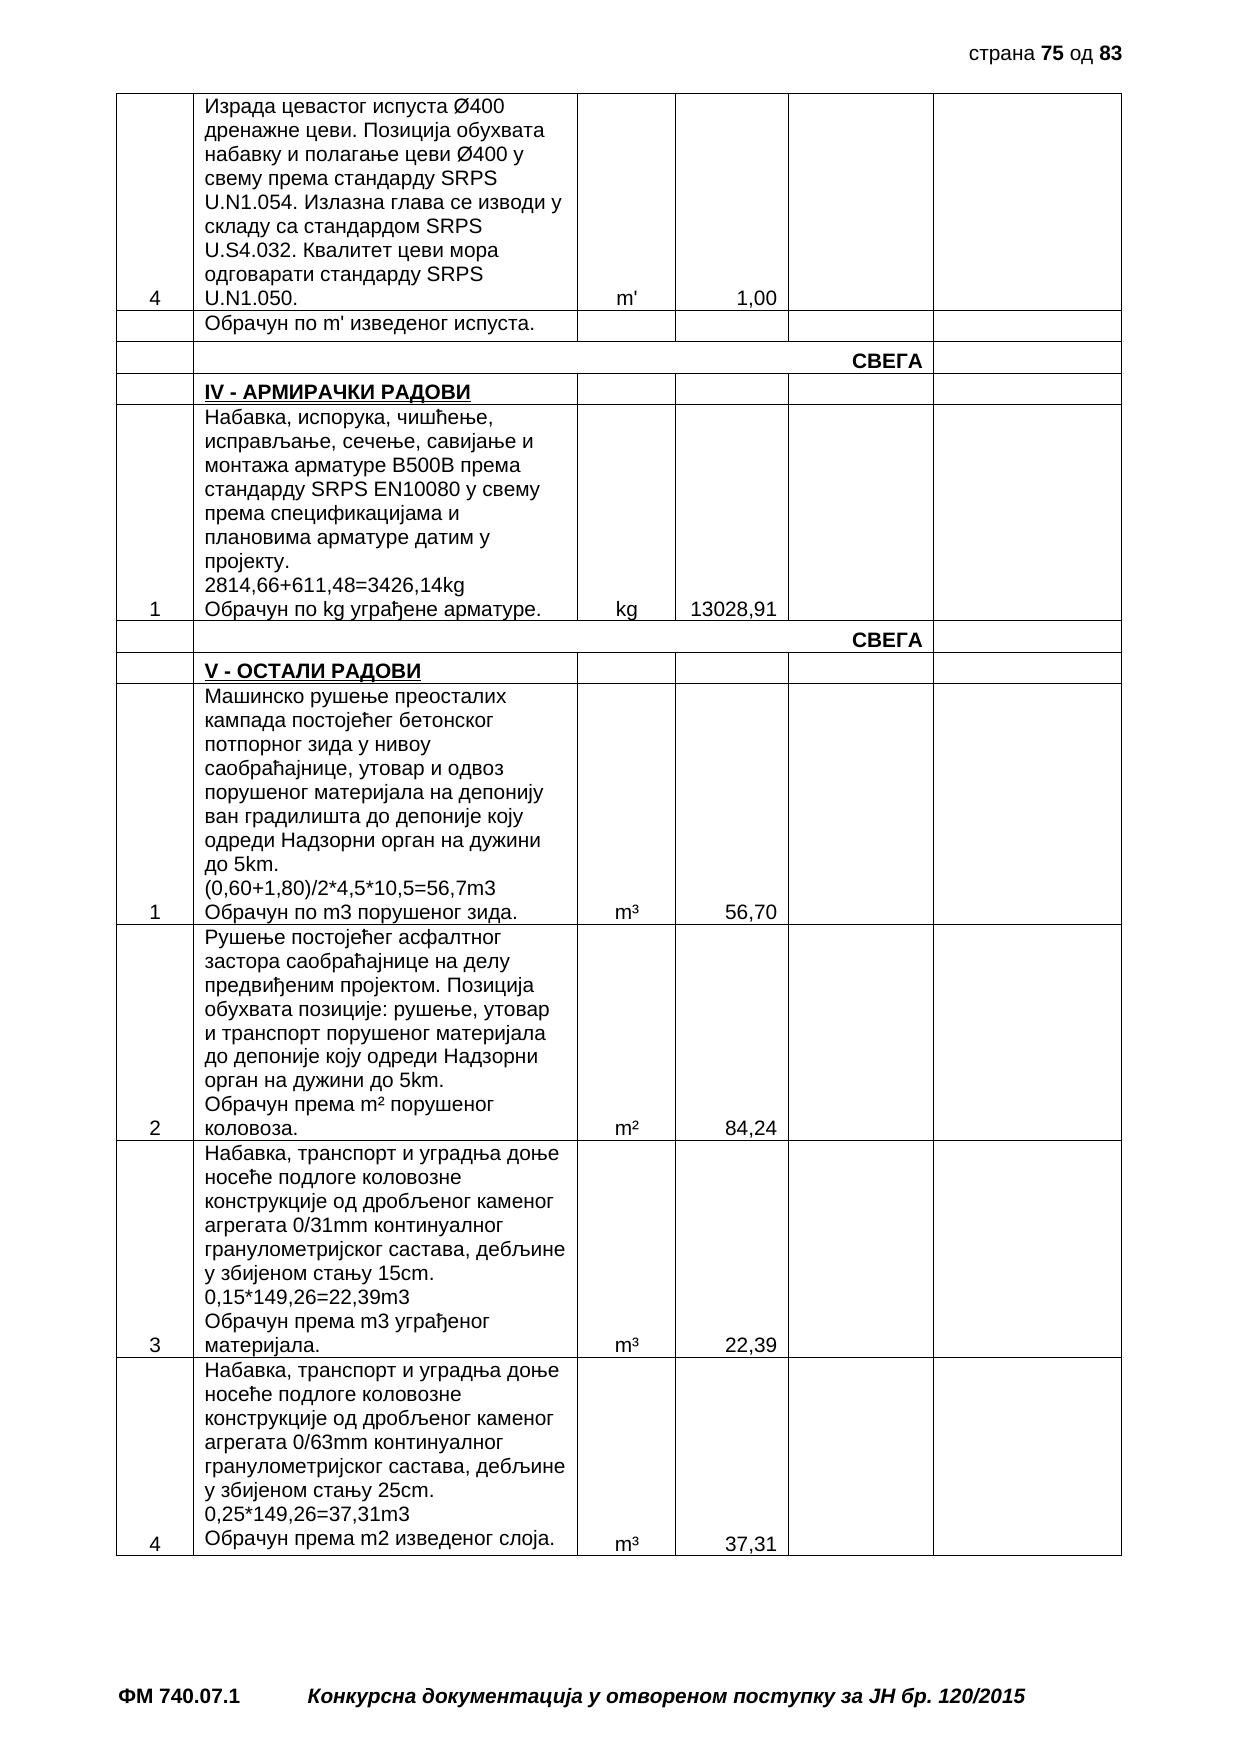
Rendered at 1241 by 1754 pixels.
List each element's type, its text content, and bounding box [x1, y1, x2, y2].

table_cell 4 [117, 1358, 193, 1555]
table_cell m³ [578, 1358, 675, 1555]
table_cell 56,70 [676, 684, 788, 923]
table_cell 4 [117, 94, 193, 310]
table_cell СВЕГА [194, 342, 933, 372]
table_cell [117, 311, 193, 341]
table_cell Набавка, транспорт и уградња доње носеће подлоге коловозне конструкције од дробљеног каменог агрегата 0/31mm континуалног гранулометриjског састава, дебљине у збијеном стању 15cm. 0,15*149,26=22,39m3 Обрачун према m3 уграђеног материјала. [194, 1141, 577, 1357]
table_cell 2 [117, 925, 193, 1140]
table_cell [789, 374, 933, 404]
table_cell 1,00 [676, 94, 788, 310]
table_cell Израда цевастог испуста Ø400 дренажне цеви. Позиција обухвата набавку и полагање цеви Ø400 у свему према стандарду SRPS U.N1.054. Излазна глава се изводи у складу са стандардом SRPS U.S4.032. Квалитет цеви мора одговарати стандарду SRPS U.N1.050. [194, 94, 577, 310]
table_cell [934, 374, 1121, 404]
table_cell [578, 311, 675, 341]
table_cell Обрачун по m' изведеног испуста. [194, 311, 577, 341]
table_cell [789, 405, 933, 620]
table_cell СВЕГА [194, 621, 933, 652]
table_cell 84,24 [676, 925, 788, 1140]
table_cell kg [578, 405, 675, 620]
table_cell IV - АРМИРАЧКИ РАДОВИ [194, 374, 577, 404]
table_cell Набавка, транспорт и уградња доње носеће подлоге коловозне конструкције од дробљеног каменог агрегата 0/63mm континуалног гранулометриjског састава, дебљине у збијеном стању 25cm. 0,25*149,26=37,31m3 Обрачун према m2 изведеног слоја. [194, 1358, 577, 1555]
table_cell [117, 342, 193, 372]
table_cell [789, 1141, 933, 1357]
table_cell m³ [578, 1141, 675, 1357]
table_cell [934, 405, 1121, 620]
table_cell [578, 653, 675, 683]
table_cell [934, 311, 1121, 341]
table_cell [934, 342, 1121, 372]
table_cell [789, 684, 933, 923]
table_cell [789, 94, 933, 310]
table_cell 3 [117, 1141, 193, 1357]
table_cell [789, 925, 933, 1140]
table_cell [789, 1358, 933, 1555]
table_cell 37,31 [676, 1358, 788, 1555]
table_cell V - ОСТАЛИ РАДОВИ [194, 653, 577, 683]
table_cell [578, 374, 675, 404]
table_cell [934, 653, 1121, 683]
table_cell [676, 374, 788, 404]
table_cell 1 [117, 405, 193, 620]
table_cell [934, 1358, 1121, 1555]
table_cell m' [578, 94, 675, 310]
table_cell [934, 621, 1121, 652]
table_cell [117, 621, 193, 652]
table_cell Рушење постојећег асфалтног застора саобраћајнице на делу предвиђеним пројектом. Позиција обухвата позиције: рушење, утовар и транспорт порушеног материјала до депоније коју одреди Надзорни орган на дужини до 5km. Обрачун према m² порушеног коловоза. [194, 925, 577, 1140]
table_cell Машинско рушење преосталих кампада постојећег бетонског потпорног зида у нивоу саобраћајнице, утовар и одвоз порушеног материјала на депонију ван градилишта до депоније коју одреди Надзорни орган на дужини до 5km. (0,60+1,80)/2*4,5*10,5=56,7m3 Обрачун по m3 порушеног зида. [194, 684, 577, 923]
table_cell [676, 653, 788, 683]
table_cell [934, 684, 1121, 923]
table_cell [934, 925, 1121, 1140]
table_cell [117, 653, 193, 683]
table_cell [789, 311, 933, 341]
table_cell [789, 653, 933, 683]
table_cell [934, 94, 1121, 310]
table_cell 22,39 [676, 1141, 788, 1357]
table_cell [676, 311, 788, 341]
table_cell [117, 374, 193, 404]
table_cell m² [578, 925, 675, 1140]
table_cell [934, 1141, 1121, 1357]
table_cell Набавка, испорука, чишћење, исправљање, сечење, савијање и монтажа арматуре B500B према стандарду SRPS EN10080 у свему према спецификацијама и плановима арматуре датим у пројекту. 2814,66+611,48=3426,14kg Обрачун по kg уграђене арматуре. [194, 405, 577, 620]
table_cell 13028,91 [676, 405, 788, 620]
table_cell m³ [578, 684, 675, 923]
table_cell 1 [117, 684, 193, 923]
